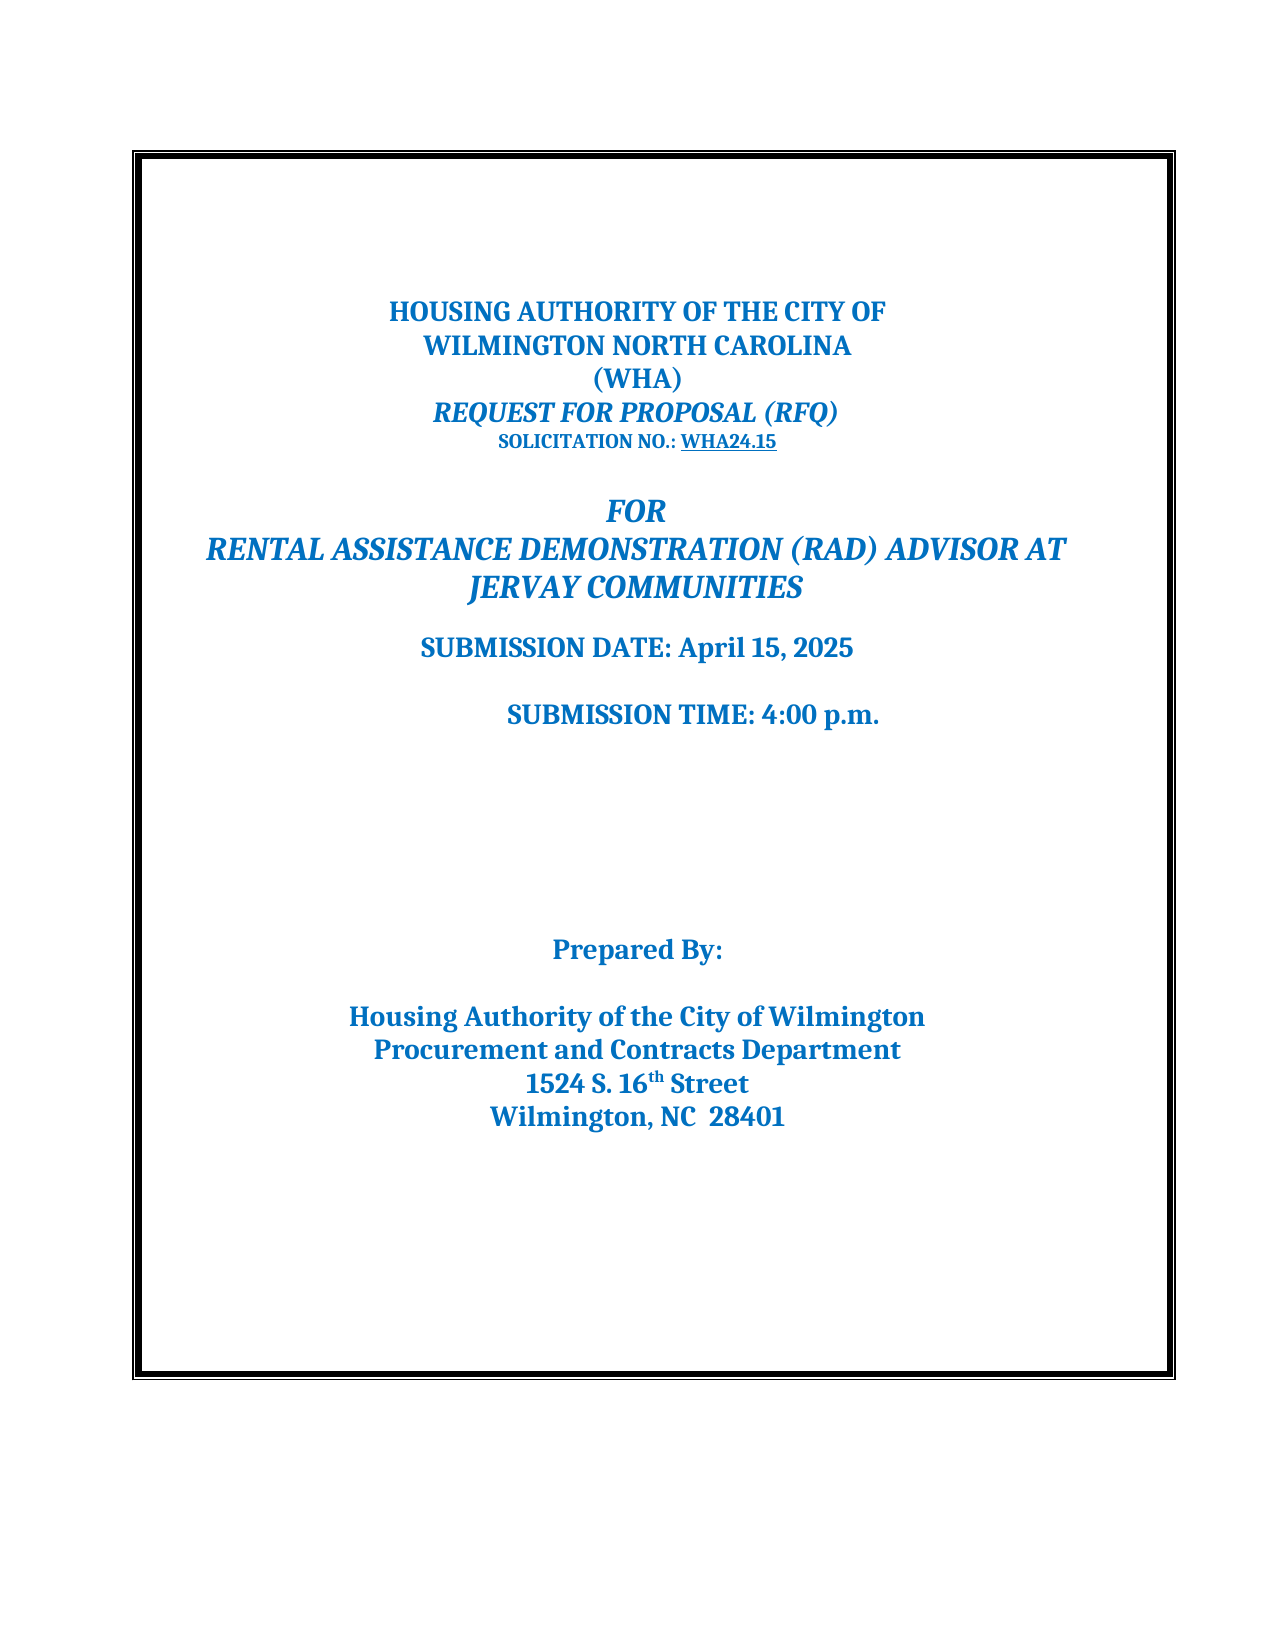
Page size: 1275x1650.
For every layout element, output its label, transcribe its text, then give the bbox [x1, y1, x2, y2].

text FOR [150, 492, 1125, 530]
text SUBMISSION DATE: April 15, 2025 [150, 631, 1125, 664]
text (WHA) [150, 363, 1125, 396]
text Wilmington, NC 28401 [150, 1101, 1125, 1134]
text WILMINGTON NORTH CAROLINA [150, 329, 1125, 363]
text HOUSING AUTHORITY OF THE CITY OF [150, 296, 1125, 329]
text SOLICITATION NO.: WHA24.15 [150, 430, 1125, 454]
text Prepared By: [150, 933, 1125, 966]
text Procurement and Contracts Department [150, 1033, 1125, 1067]
text 1524 S. 16th Street [150, 1067, 1125, 1101]
text RENTAL ASSISTANCE DEMONSTRATION (RAD) ADVISOR AT JERVAY COMMUNITIES [150, 530, 1125, 607]
text REQUEST FOR PROPOSAL (RFQ) [150, 396, 1125, 430]
text SUBMISSION TIME: 4:00 p.m. [150, 698, 1125, 732]
text Housing Authority of the City of Wilmington [150, 1000, 1125, 1033]
